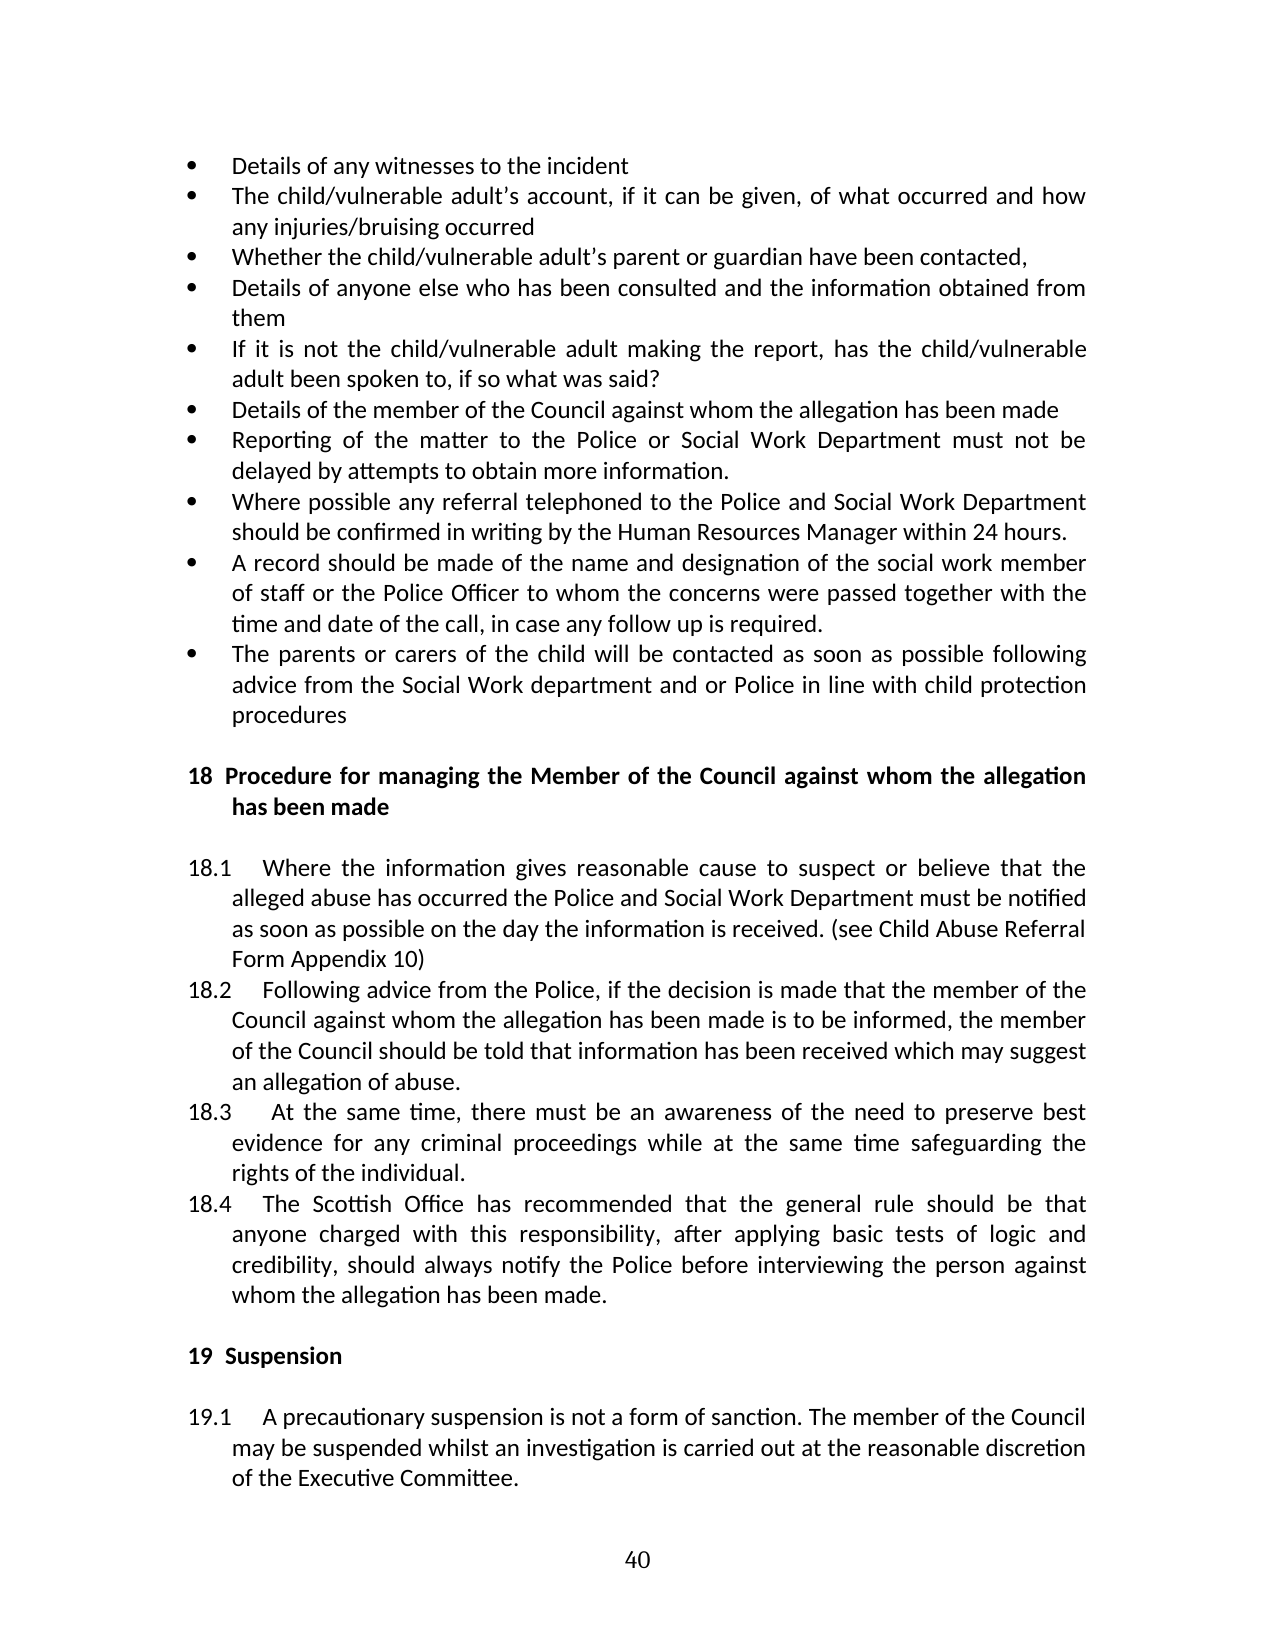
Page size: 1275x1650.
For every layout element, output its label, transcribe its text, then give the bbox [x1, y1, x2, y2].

list Reporting of the matter to the Police or Social Work Department must not be delayed by attempts to obtain more information. [187, 425, 1088, 486]
list Suspension [187, 1340, 1088, 1371]
list Following advice from the Police, if the decision is made that the member of the Council against whom the allegation has been made is to be informed, the member of the Council should be told that information has been received which may suggest an allegation of abuse. [187, 974, 1088, 1096]
list A precautionary suspension is not a form of sanction. The member of the Council may be suspended whilst an investigation is carried out at the reasonable discretion of the Executive Committee. [187, 1401, 1088, 1493]
list Details of the member of the Council against whom the allegation has been made [187, 394, 1088, 425]
list The Scottish Office has recommended that the general rule should be that anyone charged with this responsibility, after applying basic tests of logic and credibility, should always notify the Police before interviewing the person against whom the allegation has been made. [187, 1188, 1088, 1310]
list Where possible any referral telephoned to the Police and Social Work Department should be confirmed in writing by the Human Resources Manager within 24 hours. [187, 486, 1088, 547]
list At the same time, there must be an awareness of the need to preserve best evidence for any criminal proceedings while at the same time safeguarding the rights of the individual. [187, 1096, 1088, 1188]
list Details of anyone else who has been consulted and the information obtained from them [187, 272, 1088, 333]
list Procedure for managing the Member of the Council against whom the allegation has been made [187, 760, 1088, 821]
list The child/vulnerable adult’s account, if it can be given, of what occurred and how any injuries/bruising occurred [187, 181, 1088, 242]
list A record should be made of the name and designation of the social work member of staff or the Police Officer to whom the concerns were passed together with the time and date of the call, in case any follow up is required. [187, 547, 1088, 638]
list The parents or carers of the child will be contacted as soon as possible following advice from the Social Work department and or Police in line with child protection procedures [187, 638, 1088, 730]
list If it is not the child/vulnerable adult making the report, has the child/vulnerable adult been spoken to, if so what was said? [187, 333, 1088, 394]
list Where the information gives reasonable cause to suspect or believe that the alleged abuse has occurred the Police and Social Work Department must be notified as soon as possible on the day the information is received. (see Child Abuse Referral Form Appendix 10) [187, 852, 1088, 974]
list Whether the child/vulnerable adult’s parent or guardian have been contacted, [187, 242, 1088, 272]
list Details of any witnesses to the incident [187, 150, 1088, 181]
